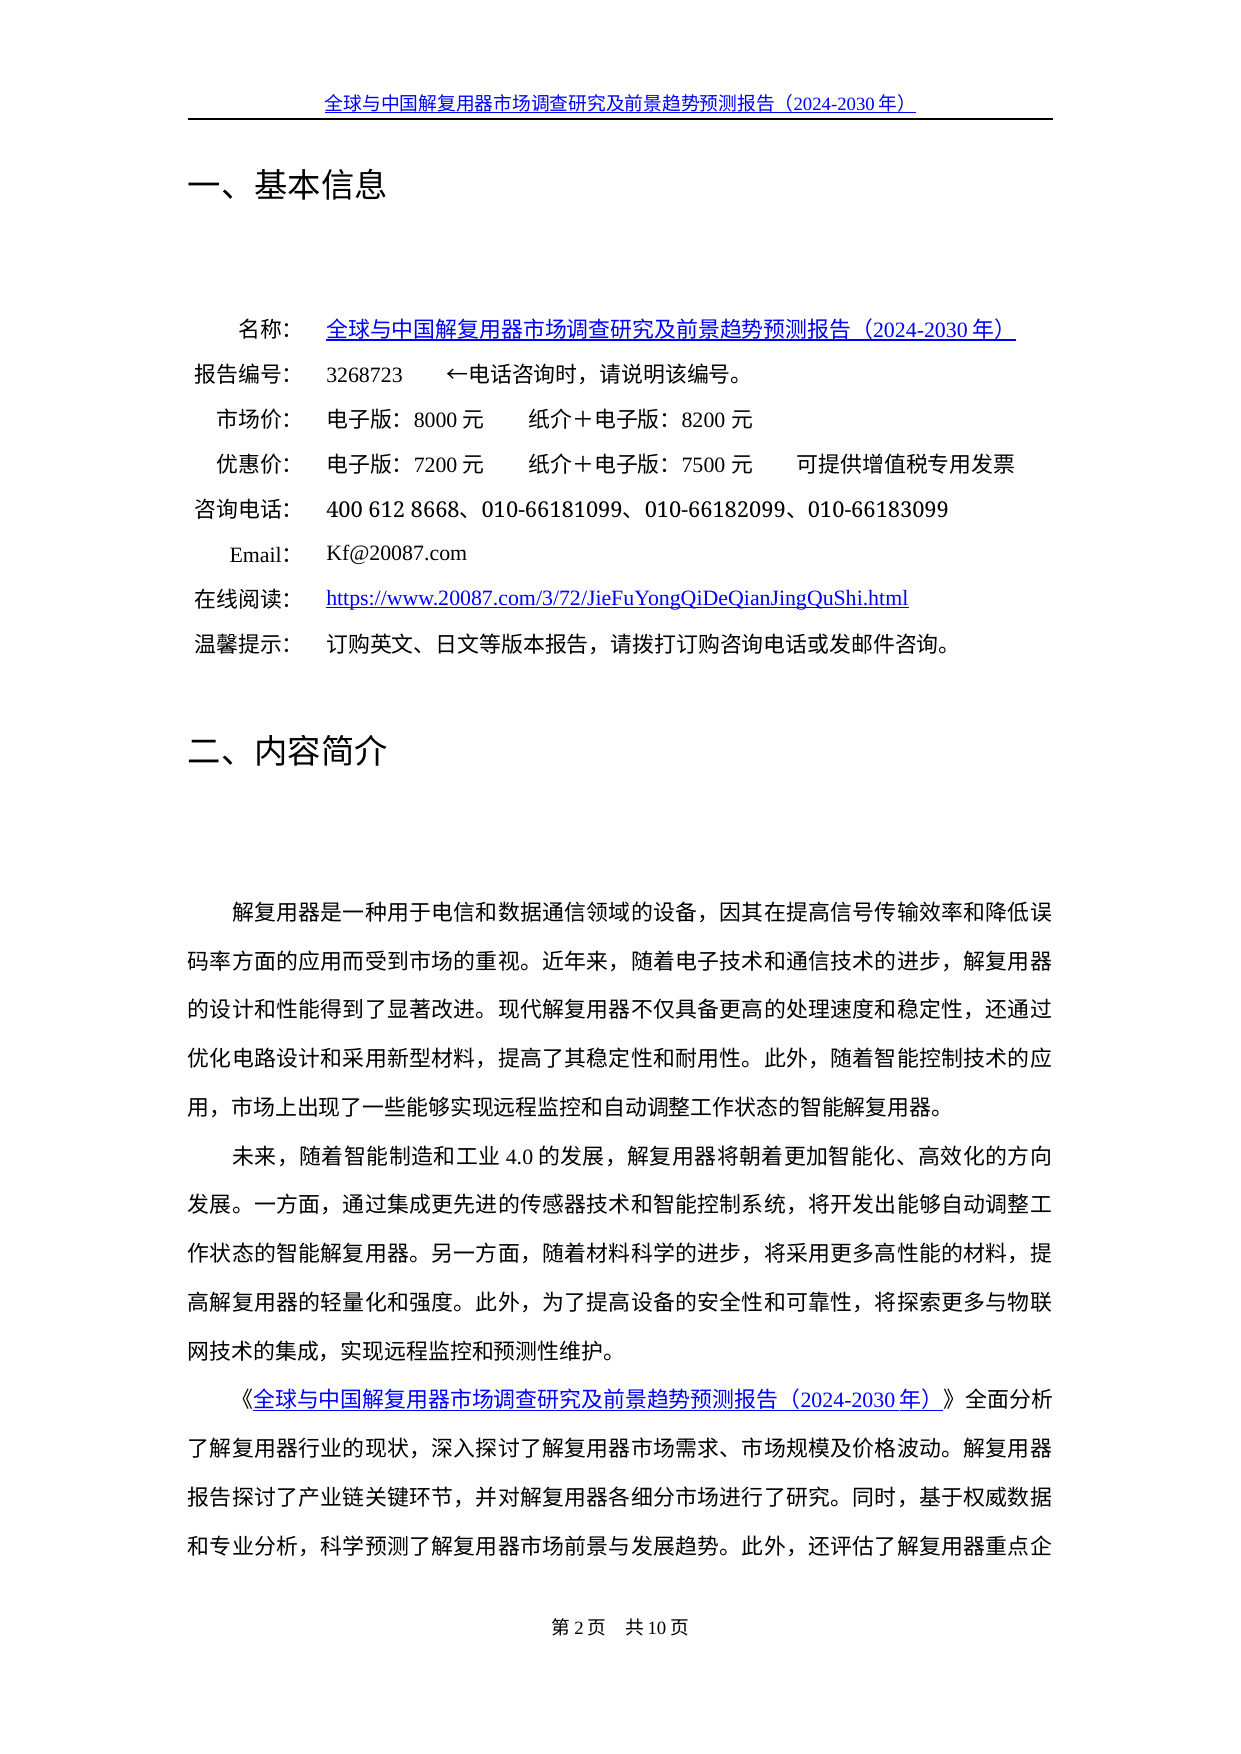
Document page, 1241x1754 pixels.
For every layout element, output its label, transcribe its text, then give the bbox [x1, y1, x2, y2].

table_cell 咨询电话： [167, 492, 315, 537]
table_cell 温馨提示： [167, 627, 315, 672]
table_header 全球与中国解复用器市场调查研究及前景趋势预测报告（2024-2030年） [315, 312, 1073, 357]
table_cell 3268723 ←电话咨询时，请说明该编号。 [315, 357, 1073, 402]
table_cell 市场价： [167, 402, 315, 447]
table_cell 400 612 8668、010-66181099、010-66182099、010-66183099 [315, 492, 1073, 537]
table_cell 电子版：7200 元 纸介＋电子版：7500 元 可提供增值税专用发票 [315, 447, 1073, 492]
table_cell [315, 582, 1073, 627]
table_cell Email： [167, 537, 315, 582]
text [187, 894, 1053, 1561]
table_cell 在线阅读： [167, 582, 315, 627]
table_cell 报告编号： [167, 357, 315, 402]
table_cell 订购英文、日文等版本报告，请拨打订购咨询电话或发邮件咨询。 [315, 627, 1073, 672]
title 二、内容简介 [187, 717, 1053, 782]
table_cell 电子版：8000 元 纸介＋电子版：8200 元 [315, 402, 1073, 447]
table_cell 优惠价： [167, 447, 315, 492]
title 一、基本信息 [187, 150, 1053, 215]
table_cell Kf@20087.com [315, 537, 1073, 582]
table_header 名称： [167, 312, 315, 357]
